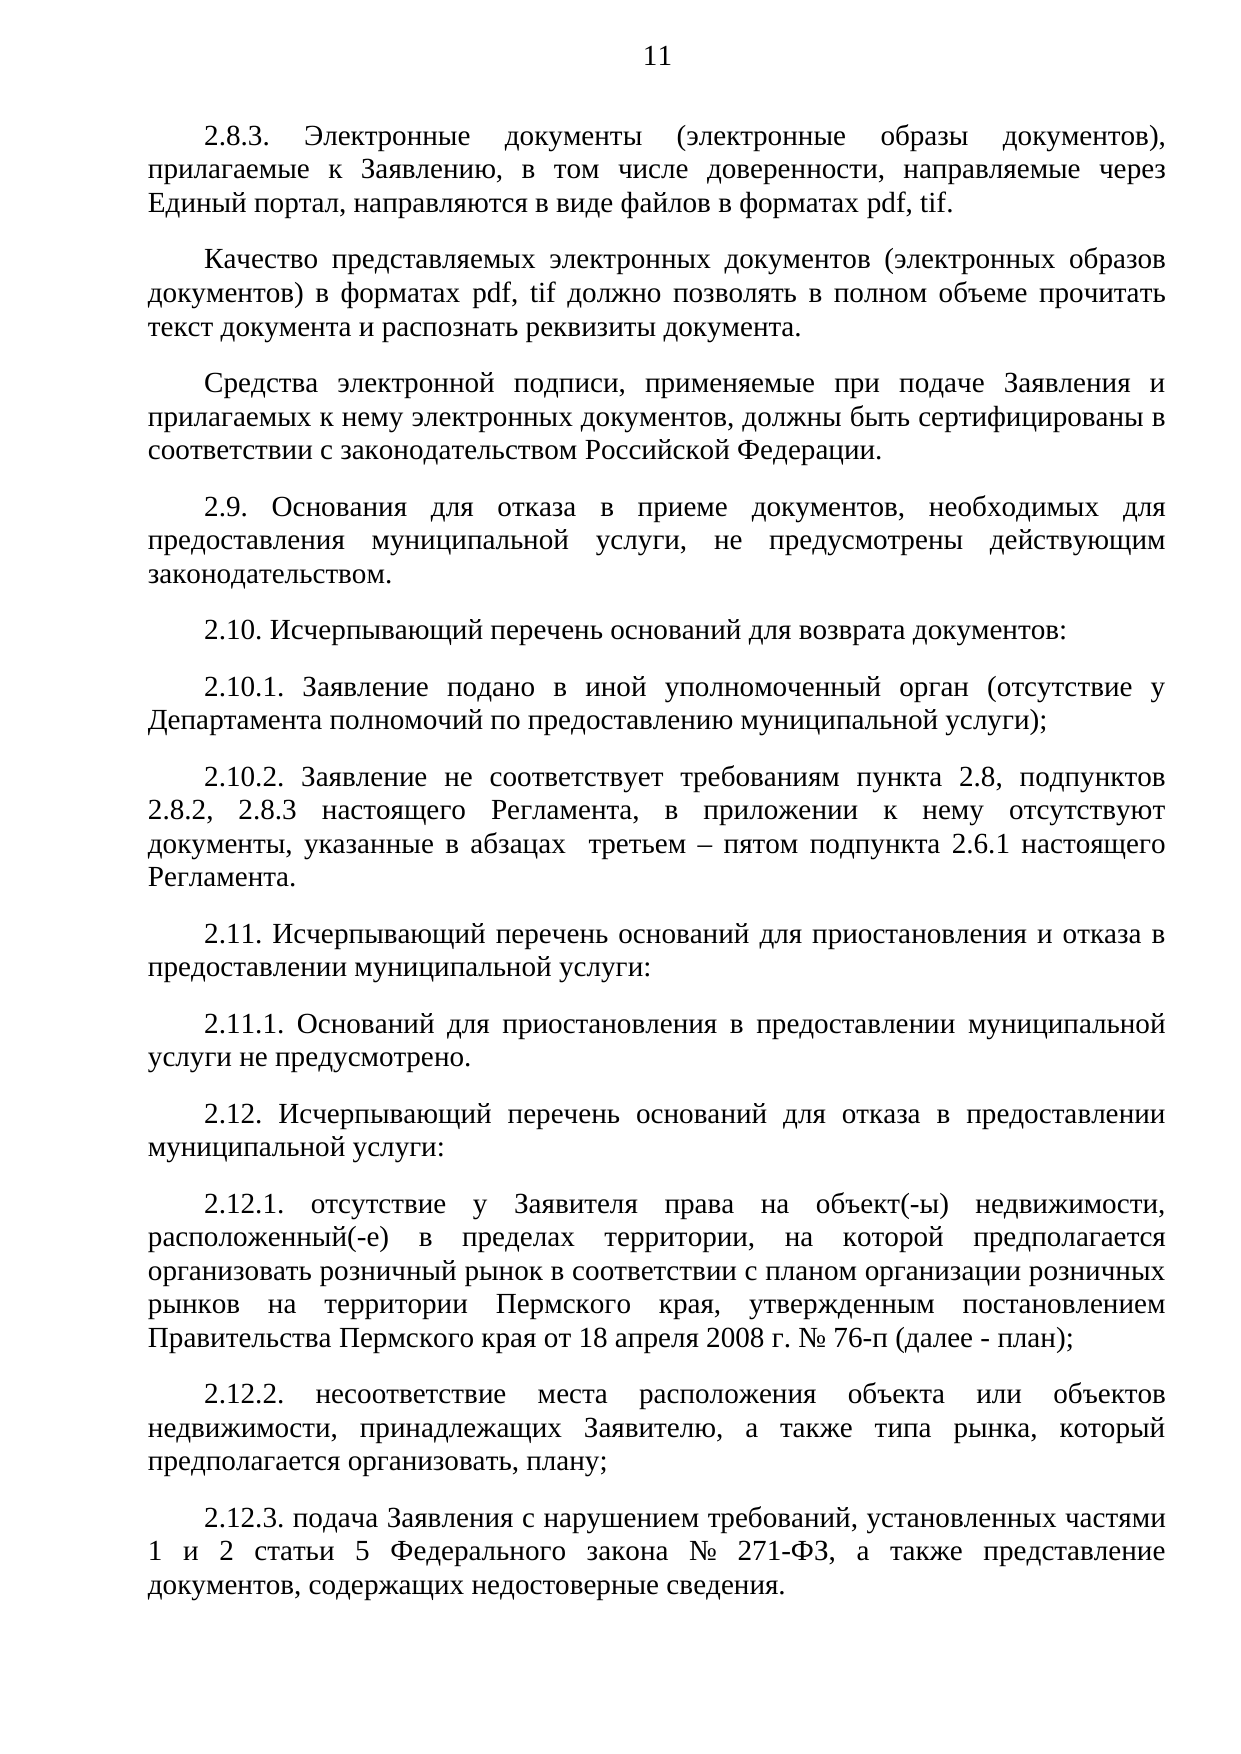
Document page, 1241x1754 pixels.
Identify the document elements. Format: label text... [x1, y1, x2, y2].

text 2.12.1. отсутствие у Заявителя права на объект(-ы) недвижимости, расположенный(-е) в пределах территории, на которой предполагается организовать розничный рынок в соответствии с планом организации розничных рынков на территории Пермского края, утвержденным постановлением Правительства Пермского края от 18 апреля 2008 г. № 76-п (далее - план); [148, 1186, 1167, 1353]
text Качество представляемых электронных документов (электронных образов документов) в форматах pdf, tif должно позволять в полном объеме прочитать текст документа и распознать реквизиты документа. [148, 242, 1167, 342]
text 2.10.2. Заявление не соответствует требованиям пункта 2.8, подпунктов 2.8.2, 2.8.3 настоящего Регламента, в приложении к нему отсутствуют документы, указанные в абзацах третьем – пятом подпункта 2.6.1 настоящего Регламента. [148, 759, 1167, 893]
text 2.10.1. Заявление подано в иной уполномоченный орган (отсутствие у Департамента полномочий по предоставлению муниципальной услуги); [148, 669, 1167, 736]
text 2.9. Основания для отказа в приеме документов, необходимых для предоставления муниципальной услуги, не предусмотрены действующим законодательством. [148, 489, 1167, 589]
text 2.12.2. несоответствие места расположения объекта или объектов недвижимости, принадлежащих Заявителю, а также типа рынка, который предполагается организовать, плану; [148, 1376, 1167, 1477]
text 2.12. Исчерпывающий перечень оснований для отказа в предоставлении муниципальной услуги: [148, 1096, 1167, 1163]
text 2.11. Исчерпывающий перечень оснований для приостановления и отказа в предоставлении муниципальной услуги: [148, 916, 1167, 983]
text 2.10. Исчерпывающий перечень оснований для возврата документов: [148, 612, 1167, 646]
text 2.11.1. Оснований для приостановления в предоставлении муниципальной услуги не предусмотрено. [148, 1006, 1167, 1073]
text 2.8.3. Электронные документы (электронные образы документов), прилагаемые к Заявлению, в том числе доверенности, направляемые через Единый портал, направляются в виде файлов в форматах pdf, tif. [148, 118, 1167, 219]
text 2.12.3. подача Заявления с нарушением требований, установленных частями 1 и 2 статьи 5 Федерального закона № 271-ФЗ, а также представление документов, содержащих недостоверные сведения. [148, 1500, 1167, 1601]
text Средства электронной подписи, применяемые при подаче Заявления и прилагаемых к нему электронных документов, должны быть сертифицированы в соответствии с законодательством Российской Федерации. [148, 365, 1167, 466]
